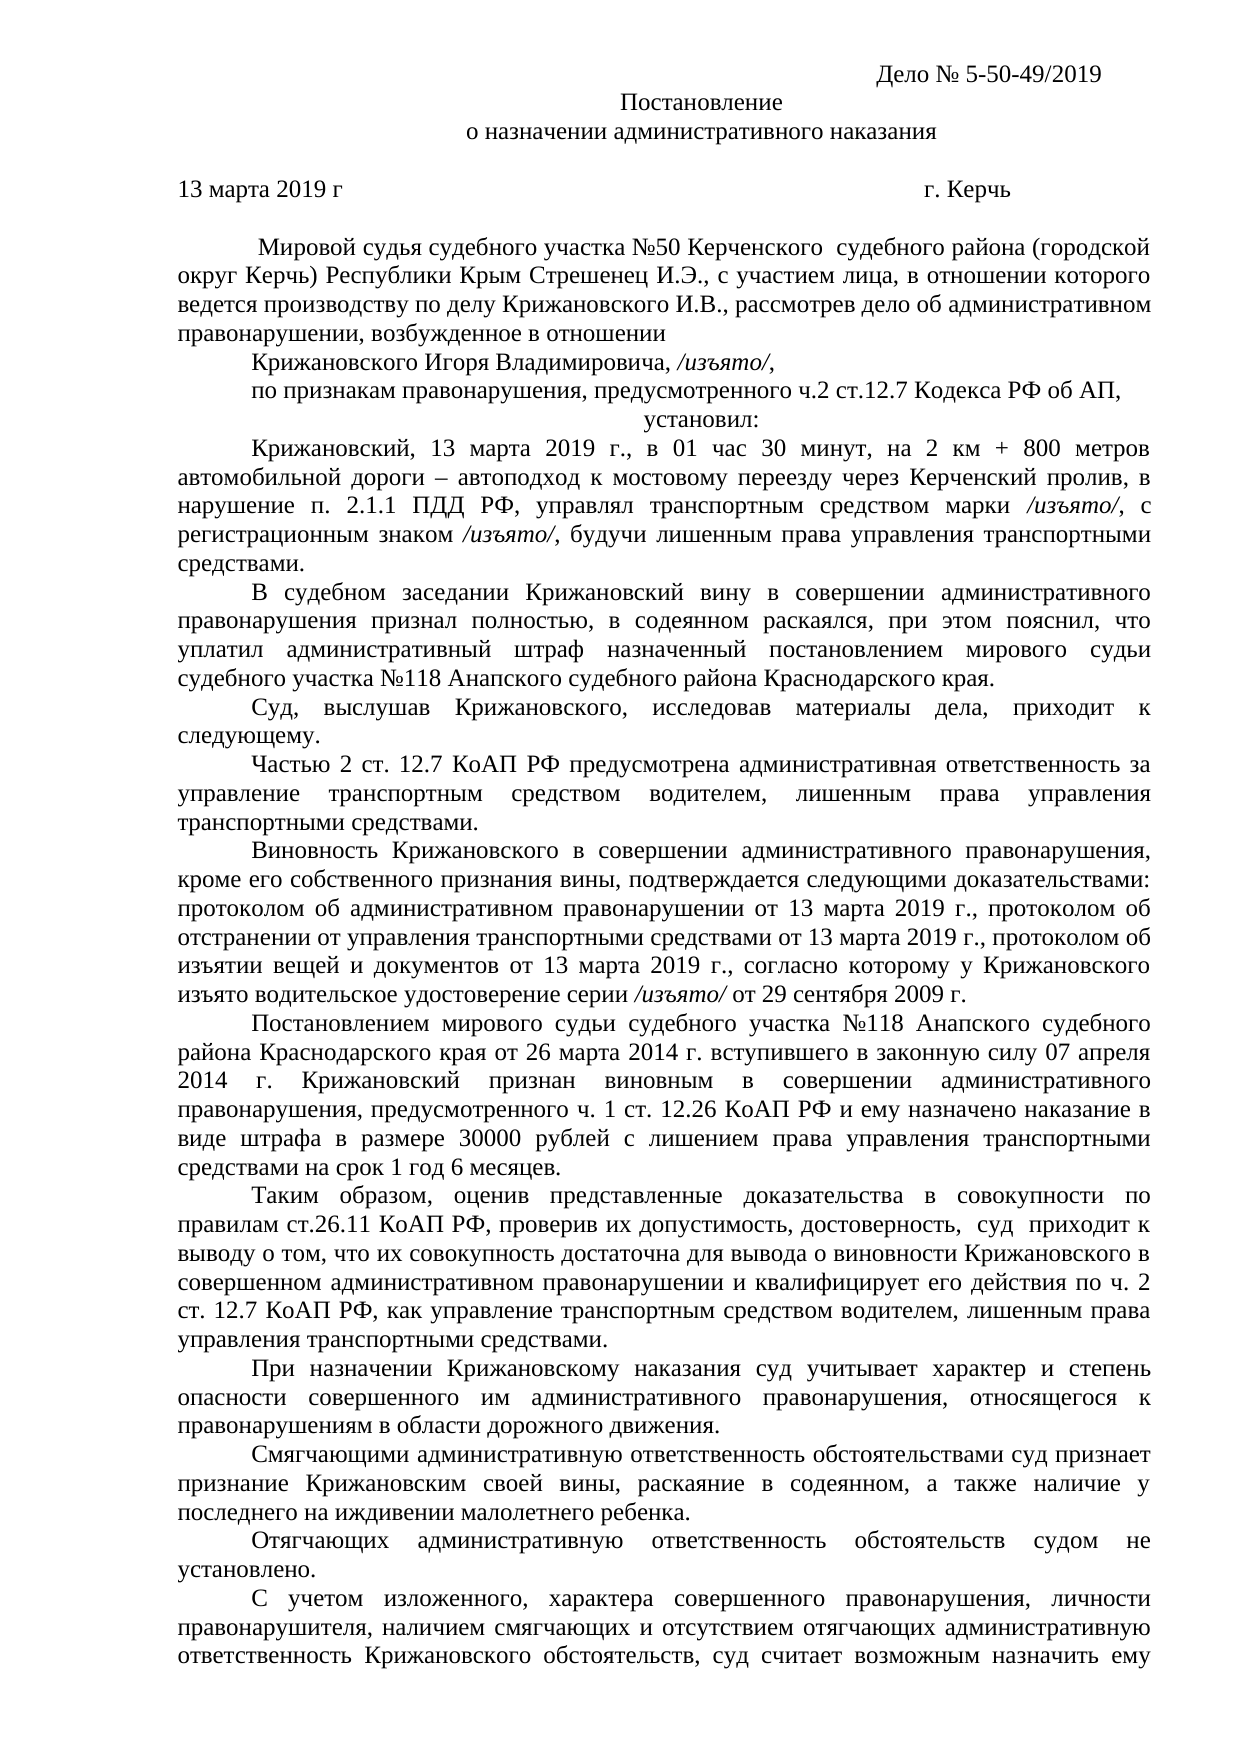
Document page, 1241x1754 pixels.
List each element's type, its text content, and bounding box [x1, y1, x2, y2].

text Постановление [177, 88, 1152, 117]
text Постановлением мирового судьи судебного участка №118 Анапского судебного района Краснодарского края от 26 марта 2014 г. вступившего в законную силу 07 апреля 2014 г. Крижановский признан виновным в совершении административного правонарушения, предусмотренного ч. 1 ст. 12.26 КоАП РФ и ему назначено наказание в виде штрафа в размере 30000 рублей с лишением права управления транспортными средствами на срок 1 год 6 месяцев. [177, 1008, 1152, 1180]
text Крижановского Игоря Владимировича, /изъято/, [177, 347, 1152, 375]
text Виновность Крижановского в совершении административного правонарушения, кроме его собственного признания вины, подтверждается следующими доказательствами: протоколом об административном правонарушении от 13 марта 2019 г., протоколом об отстранении от управления транспортными средствами от 13 марта 2019 г., протоколом об изъятии вещей и документов от 13 марта 2019 г., согласно которому у Крижановского изъято водительское удостоверение серии /изъято/ от 29 сентября 2009 г. [177, 835, 1152, 1008]
text Таким образом, оценив представленные доказательства в совокупности по правилам ст.26.11 КоАП РФ, проверив их допустимость, достоверность, суд приходит к выводу о том, что их совокупность достаточна для вывода о виновности Крижановского в совершенном административном правонарушении и квалифицирует его действия по ч. 2 ст. 12.7 КоАП РФ, как управление транспортным средством водителем, лишенным права управления транспортными средствами. [177, 1180, 1152, 1353]
text В судебном заседании Крижановский вину в совершении административного правонарушения признал полностью, в содеянном раскаялся, при этом пояснил, что уплатил административный штраф назначенный постановлением мирового судьи судебного участка №118 Анапского судебного района Краснодарского края. [177, 577, 1152, 692]
text по признакам правонарушения, предусмотренного ч.2 ст.12.7 Кодекса РФ об АП, [177, 375, 1152, 404]
text Смягчающими административную ответственность обстоятельствами суд признает признание Крижановским своей вины, раскаяние в содеянном, а также наличие у последнего на иждивении малолетнего ребенка. [177, 1439, 1152, 1525]
text Мировой судья судебного участка №50 Керченского судебного района (городской округ Керчь) Республики Крым Стрешенец И.Э., с участием лица, в отношении которого ведется производству по делу Крижановского И.В., рассмотрев дело об административном правонарушении, возбужденное в отношении [177, 232, 1152, 347]
text Дело № 5-50-49/2019 [177, 59, 1152, 88]
text установил: [177, 404, 1152, 433]
text Суд, выслушав Крижановского, исследовав материалы дела, приходит к следующему. [177, 692, 1152, 749]
text о назначении административного наказания [177, 117, 1152, 145]
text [177, 1583, 1152, 1669]
text Отягчающих административную ответственность обстоятельств судом не установлено. [177, 1525, 1152, 1583]
text Крижановский, 13 марта 2019 г., в 01 час 30 минут, на 2 км + 800 метров автомобильной дороги – автоподход к мостовому переезду через Керченский пролив, в нарушение п. 2.1.1 ПДД РФ, управлял транспортным средством марки /изъято/, с регистрационным знаком /изъято/, будучи лишенным права управления транспортными средствами. [177, 433, 1152, 577]
text Частью 2 ст. 12.7 КоАП РФ предусмотрена административная ответственность за управление транспортным средством водителем, лишенным права управления транспортными средствами. [177, 749, 1152, 835]
text 13 марта 2019 г г. Керчь [177, 174, 1152, 203]
text При назначении Крижановскому наказания суд учитывает характер и степень опасности совершенного им административного правонарушения, относящегося к правонарушениям в области дорожного движения. [177, 1353, 1152, 1439]
